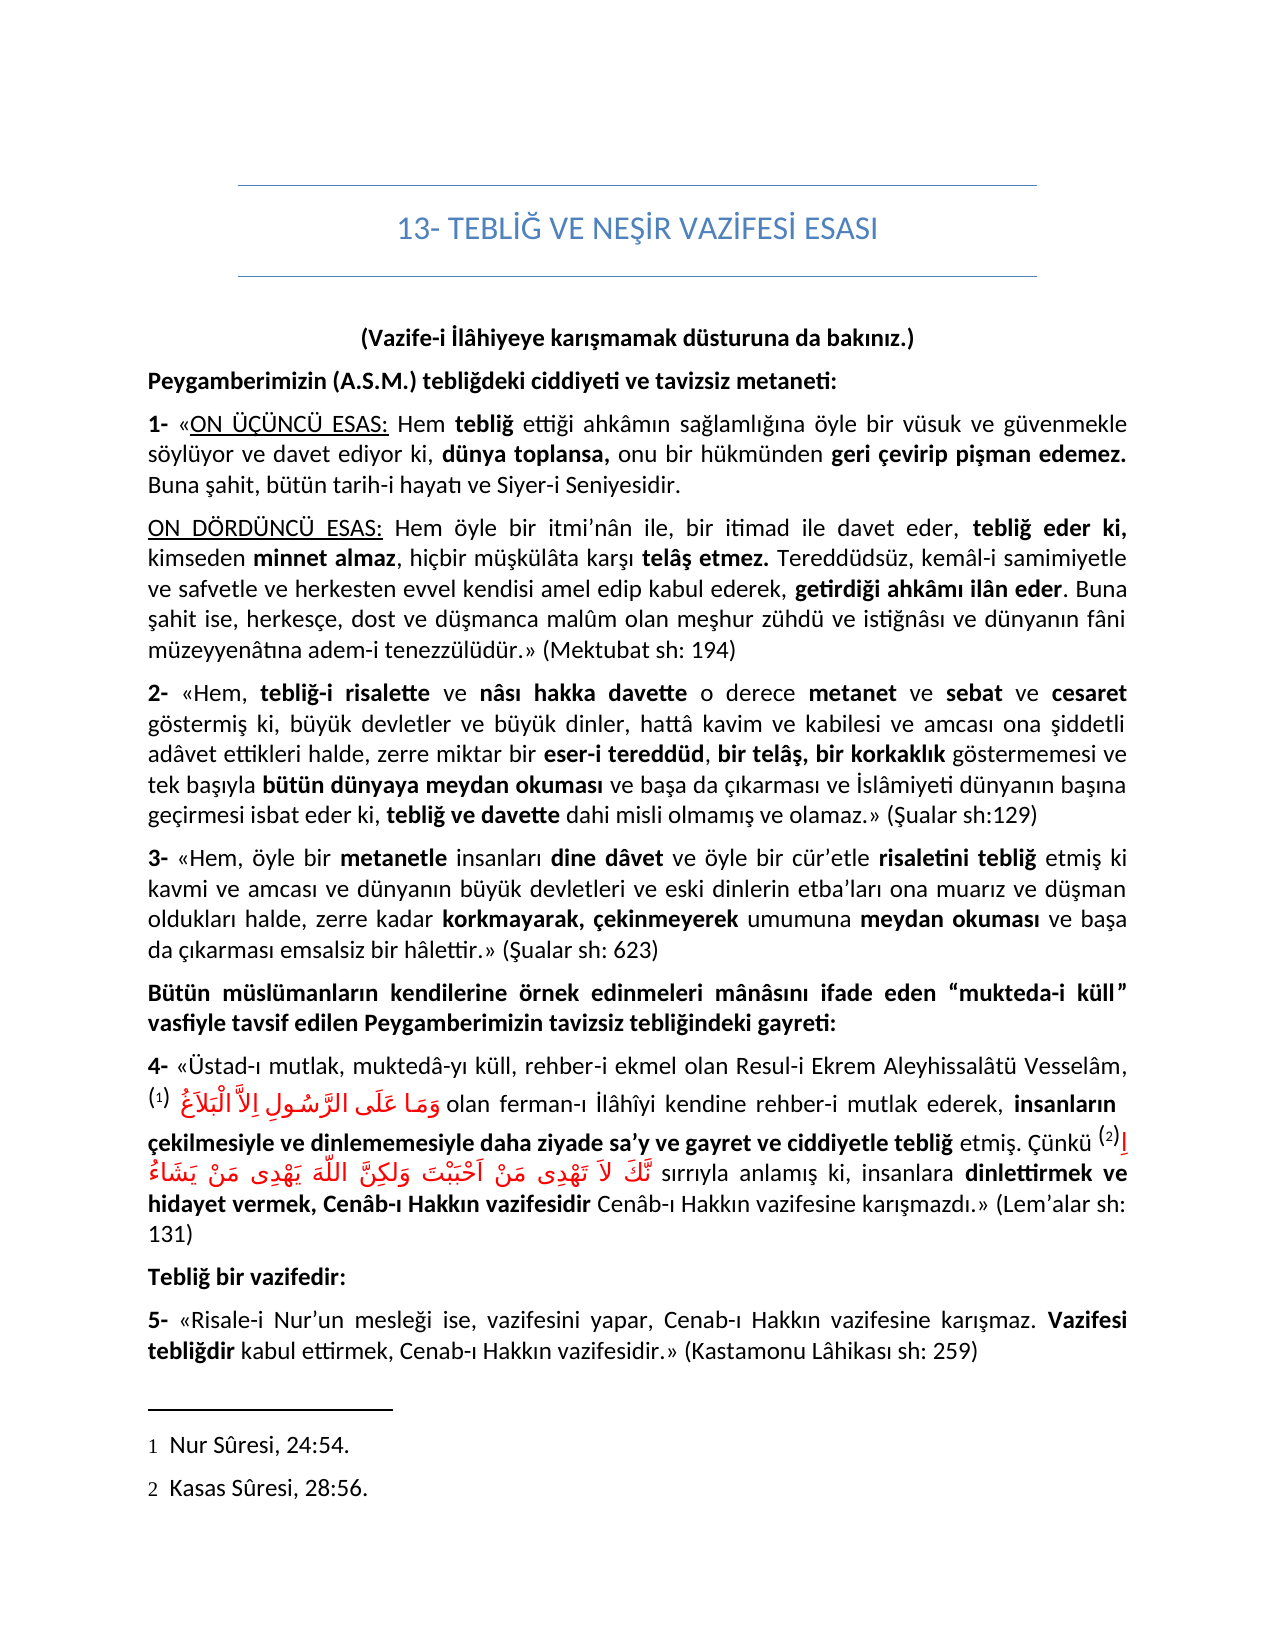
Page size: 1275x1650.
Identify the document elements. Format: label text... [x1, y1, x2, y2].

text Tebliğ bir vazifedir: [148, 1261, 1127, 1292]
text ON DÖRDÜNCÜ ESAS: Hem öyle bir itmi’nân ile, bir itimad ile davet eder, tebliğ eder ki, kimseden minnet almaz, hiçbir müşkülâta karşı telâş etmez. Tereddüdsüz, kemâl-i samimiyetle ve safvetle ve herkesten evvel kendisi amel edip kabul ederek, getirdiği ahkâmı ilân eder. Buna şahit ise, herkesçe, dost ve düşmanca malûm olan meşhur zühdü ve istiğnâsı ve dünyanın fâni müzeyyenâtına adem-i tenezzülüdür.» (Mektubat sh: 194) [148, 512, 1127, 665]
text 13- TEBLİĞ VE NEŞİR VAZİFESİ ESASI [238, 186, 1037, 276]
text 4- «Üstad-ı mutlak, muktedâ-yı küll, rehber-i ekmel olan Resul-i Ekrem Aleyhissalâtü Vesselâm, () وَمَا عَلَى الرَّسُولِ اِلاَّ الْبَلاَغُ olan ferman-ı İlâhîyi kendine rehber-i mutlak ederek, insanların çekilmesiyle ve dinlememesiyle daha ziyade sa’y ve gayret ve ciddiyetle tebliğ etmiş. Çünkü ()اِنَّكَ لاَ تَهْدِى مَنْ اَحْبَبْتَ وَلكِنَّ اللّهَ يَهْدِى مَنْ يَشَاءُ sırrıyla anlamış ki, insanlara dinlettirmek ve hidayet vermek, Cenâb-ı Hakkın vazifesidir Cenâb-ı Hakkın vazifesine karışmazdı.» (Lem’alar sh: 131) [148, 1050, 1127, 1249]
text 1- «ON ÜÇÜNCÜ ESAS: Hem tebliğ ettiği ahkâmın sağlamlığına öyle bir vüsuk ve güvenmekle söylüyor ve davet ediyor ki, dünya toplansa, onu bir hükmünden geri çevirip pişman edemez. Buna şahit, bütün tarih-i hayatı ve Siyer-i Seniyesidir. [148, 408, 1127, 499]
text (Vazife-i İlâhiyeye karışmamak düsturuna da bakınız.) [148, 322, 1127, 352]
text Peygamberimizin (A.S.M.) tebliğdeki ciddiyeti ve tavizsiz metaneti: [148, 365, 1127, 396]
text 3- «Hem, öyle bir metanetle insanları dine dâvet ve öyle bir cür’etle risaletini tebliğ etmiş ki kavmi ve amcası ve dünyanın büyük devletleri ve eski dinlerin etba’ları ona muarız ve düşman oldukları halde, zerre kadar korkmayarak, çekinmeyerek umumuna meydan okuması ve başa da çıkarması emsalsiz bir hâlettir.» (Şualar sh: 623) [148, 842, 1127, 964]
text 2- «Hem, tebliğ-i risalette ve nâsı hakka davette o derece metanet ve sebat ve cesaret göstermiş ki, büyük devletler ve büyük dinler, hattâ kavim ve kabilesi ve amcası ona şiddetli adâvet ettikleri halde, zerre miktar bir eser-i tereddüd, bir telâş, bir korkaklık göstermemesi ve tek başıyla bütün dünyaya meydan okuması ve başa da çıkarması ve İslâmiyeti dünyanın başına geçirmesi isbat eder ki, tebliğ ve davette dahi misli olmamış ve olamaz.» (Şualar sh:129) [148, 677, 1127, 830]
text 5- «Risale-i Nur’un mesleği ise, vazifesini yapar, Cenab-ı Hakkın vazifesine karışmaz. Vazifesi tebliğdir kabul ettirmek, Cenab-ı Hakkın vazifesidir.» (Kastamonu Lâhikası sh: 259) [148, 1304, 1127, 1365]
text Bütün müslümanların kendilerine örnek edinmeleri mânâsını ifade eden “mukteda-i küll” vasfiyle tavsif edilen Peygamberimizin tavizsiz tebliğindeki gayreti: [148, 977, 1127, 1038]
